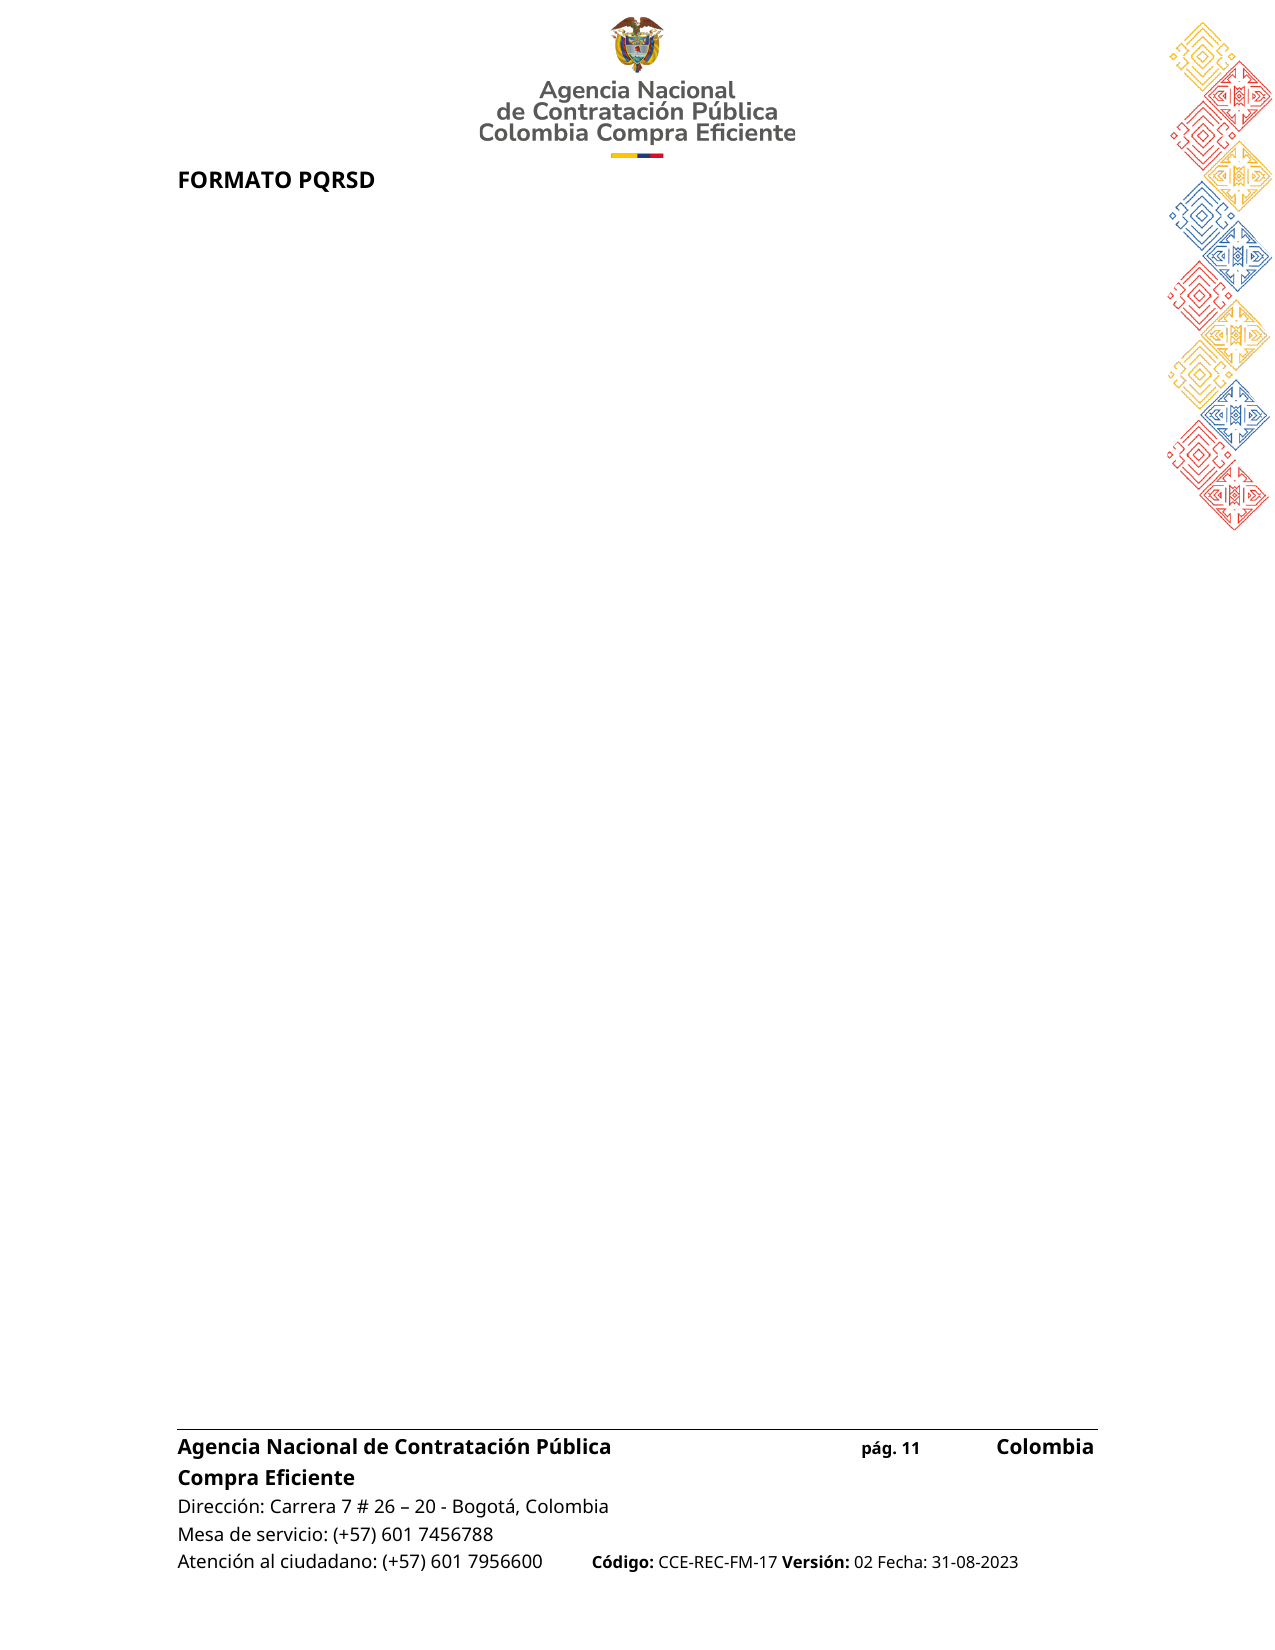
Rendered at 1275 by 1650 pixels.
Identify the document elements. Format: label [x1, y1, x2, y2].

picture [479, 17, 796, 158]
picture [1165, 22, 1272, 528]
